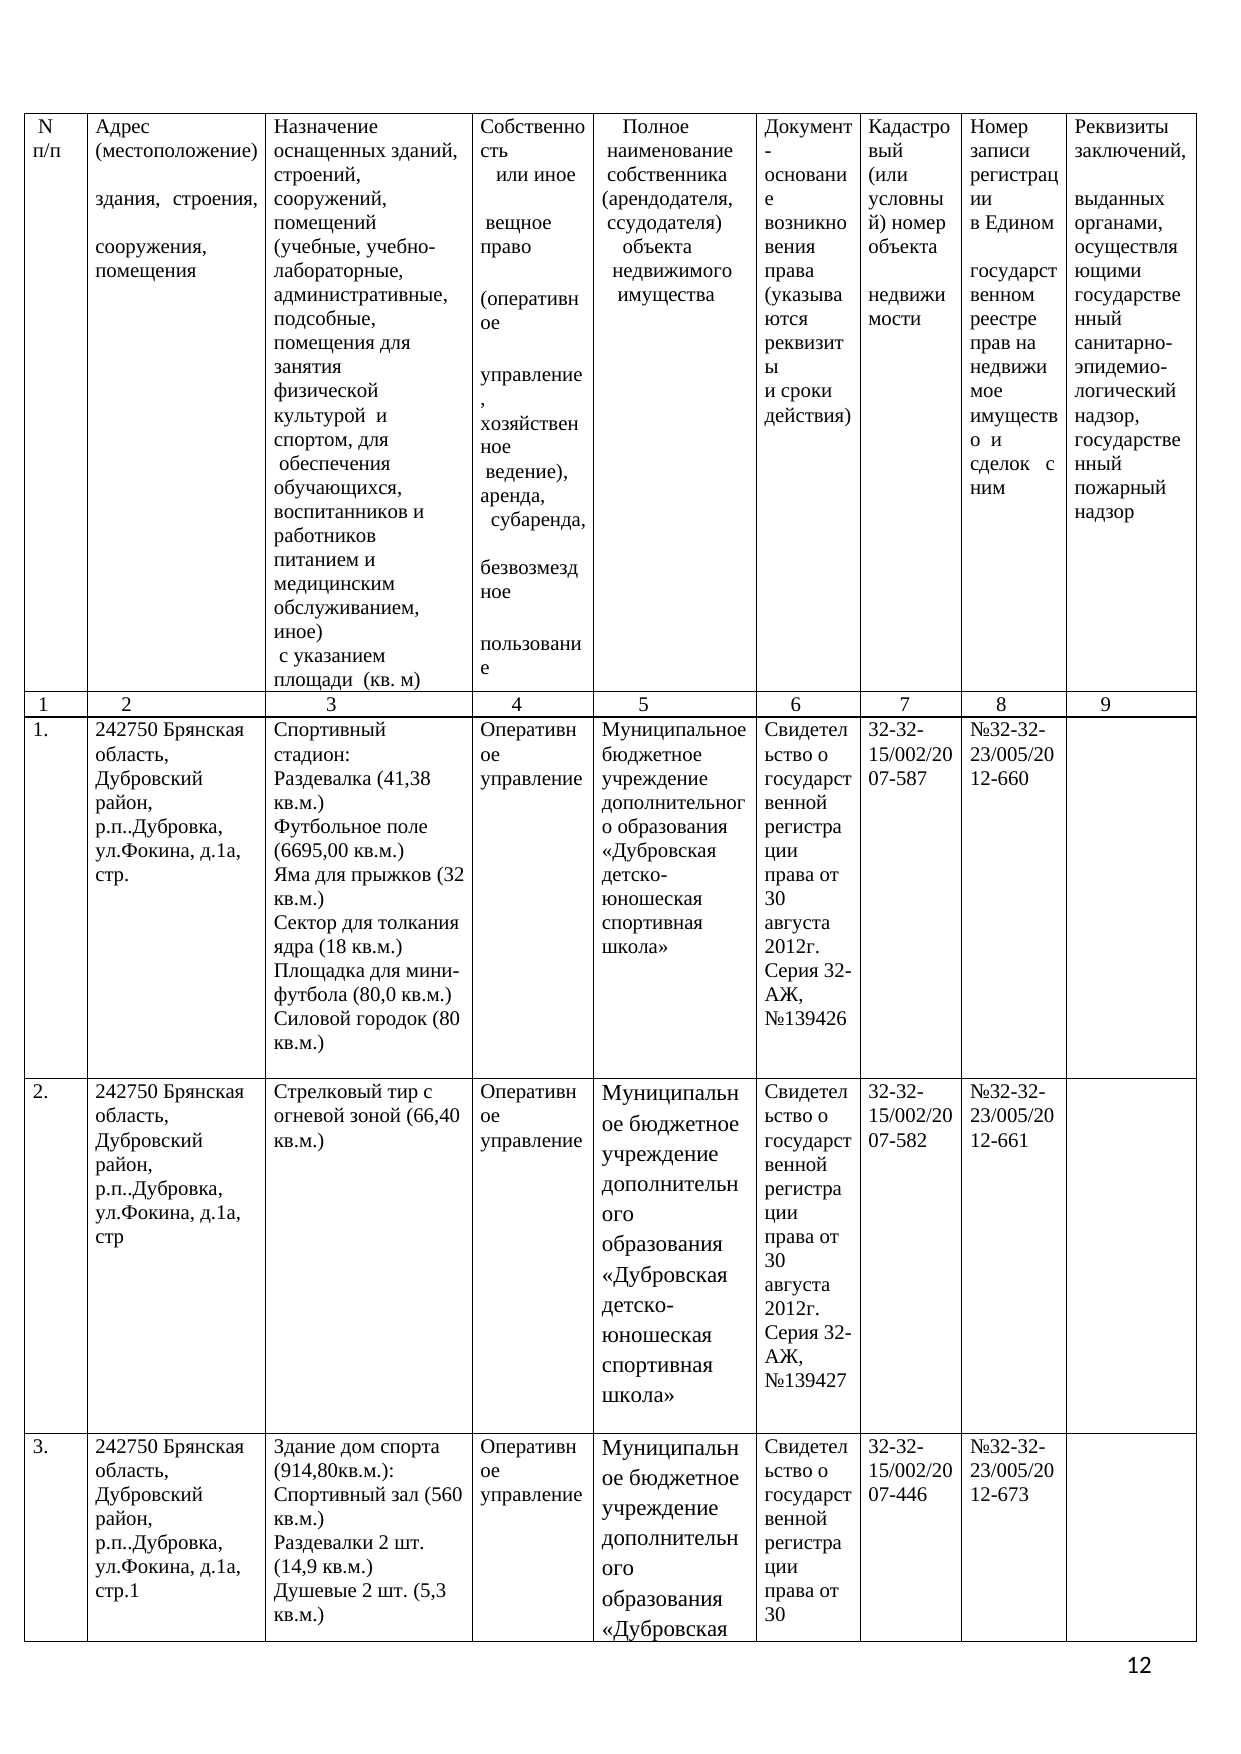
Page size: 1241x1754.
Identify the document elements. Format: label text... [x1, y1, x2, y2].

table_cell Свидетельство о государственной регистрации права от 30 августа 2012г. Серия 32-АЖ, №139426 [757, 718, 860, 1078]
table_header Документ - основание возникновения права (указываются реквизиты и сроки действия) [757, 114, 860, 691]
table_cell 4 [473, 692, 593, 716]
table_cell Оперативное управление [473, 1079, 593, 1432]
table_header Реквизиты заключений, выданных органами, осуществляющими государственный санитарно- эпидемио- логический надзор, государственный пожарный надзор [1067, 114, 1196, 691]
table_cell [1067, 718, 1196, 1078]
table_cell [266, 1434, 472, 1641]
table_cell 32-32-15/002/2007-587 [861, 718, 961, 1078]
table_cell Муниципальное бюджетное учреждение дополнительного образования «Дубровская детско-юношеская спортивная школа» [594, 1079, 756, 1432]
table_header Собственность или иное вещное право (оперативное управление, хозяйственное ведение), аренда, субаренда, безвозмездное пользование [473, 114, 593, 691]
table_cell 1. [25, 718, 87, 1078]
table_cell 8 [962, 692, 1066, 716]
table_cell 3. [25, 1434, 87, 1641]
table_cell №32-32-23/005/2012-660 [962, 718, 1066, 1078]
table_cell 32-32-15/002/2007-582 [861, 1079, 961, 1432]
table_cell 242750 Брянская область, Дубровский район, р.п..Дубровка, ул.Фокина, д.1а, стр [88, 1079, 265, 1432]
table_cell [861, 1434, 961, 1641]
table_header Полное наименование собственника (арендодателя, ссудодателя) объекта недвижимого имущества [594, 114, 756, 691]
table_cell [88, 1434, 265, 1641]
table_cell 2 [88, 692, 265, 716]
table_cell 7 [861, 692, 961, 716]
table_cell 6 [757, 692, 860, 716]
table_cell Спортивный стадион: Раздевалка (41,38 кв.м.) Футбольное поле (6695,00 кв.м.) Яма для прыжков (32 кв.м.) Сектор для толкания ядра (18 кв.м.) Площадка для мини-футбола (80,0 кв.м.) Силовой городок (80 кв.м.) [266, 718, 472, 1078]
table_header Кадастровый (или условный) номер объекта недвижимости [861, 114, 961, 691]
table_cell 242750 Брянская область, Дубровский район, р.п..Дубровка, ул.Фокина, д.1а, стр. [88, 718, 265, 1078]
table_cell 2. [25, 1079, 87, 1432]
table_cell №32-32-23/005/2012-661 [962, 1079, 1066, 1432]
table_cell 9 [1067, 692, 1196, 716]
table_cell 3 [266, 692, 472, 716]
table_header Назначение оснащенных зданий, строений, сооружений, помещений (учебные, учебно- лабораторные, административные, подсобные, помещения для занятия физической культурой и спортом, для обеспечения обучающихся, воспитанников и работников питанием и медицинским обслуживанием, иное) с указанием площади (кв. м) [266, 114, 472, 691]
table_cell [757, 1434, 860, 1641]
table_cell [1067, 1079, 1196, 1432]
table_cell Оперативное управление [473, 718, 593, 1078]
table_header Номер записи регистрации в Едином государственном реестре прав на недвижимое имущество и сделок с ним [962, 114, 1066, 691]
table_header N п/п [25, 114, 87, 691]
table_cell 1 [25, 692, 87, 716]
table_cell Муниципальное бюджетное учреждение дополнительного образования «Дубровская детско-юношеская спортивная школа» [594, 718, 756, 1078]
table_header Адрес (местоположение) здания, строения, сооружения, помещения [88, 114, 265, 691]
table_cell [594, 1434, 756, 1641]
table_cell Стрелковый тир с огневой зоной (66,40 кв.м.) [266, 1079, 472, 1432]
table_cell 5 [594, 692, 756, 716]
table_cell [473, 1434, 593, 1641]
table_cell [962, 1434, 1066, 1641]
table_cell [1067, 1434, 1196, 1641]
table_cell Свидетельство о государственной регистрации права от 30 августа 2012г. Серия 32-АЖ, №139427 [757, 1079, 860, 1432]
